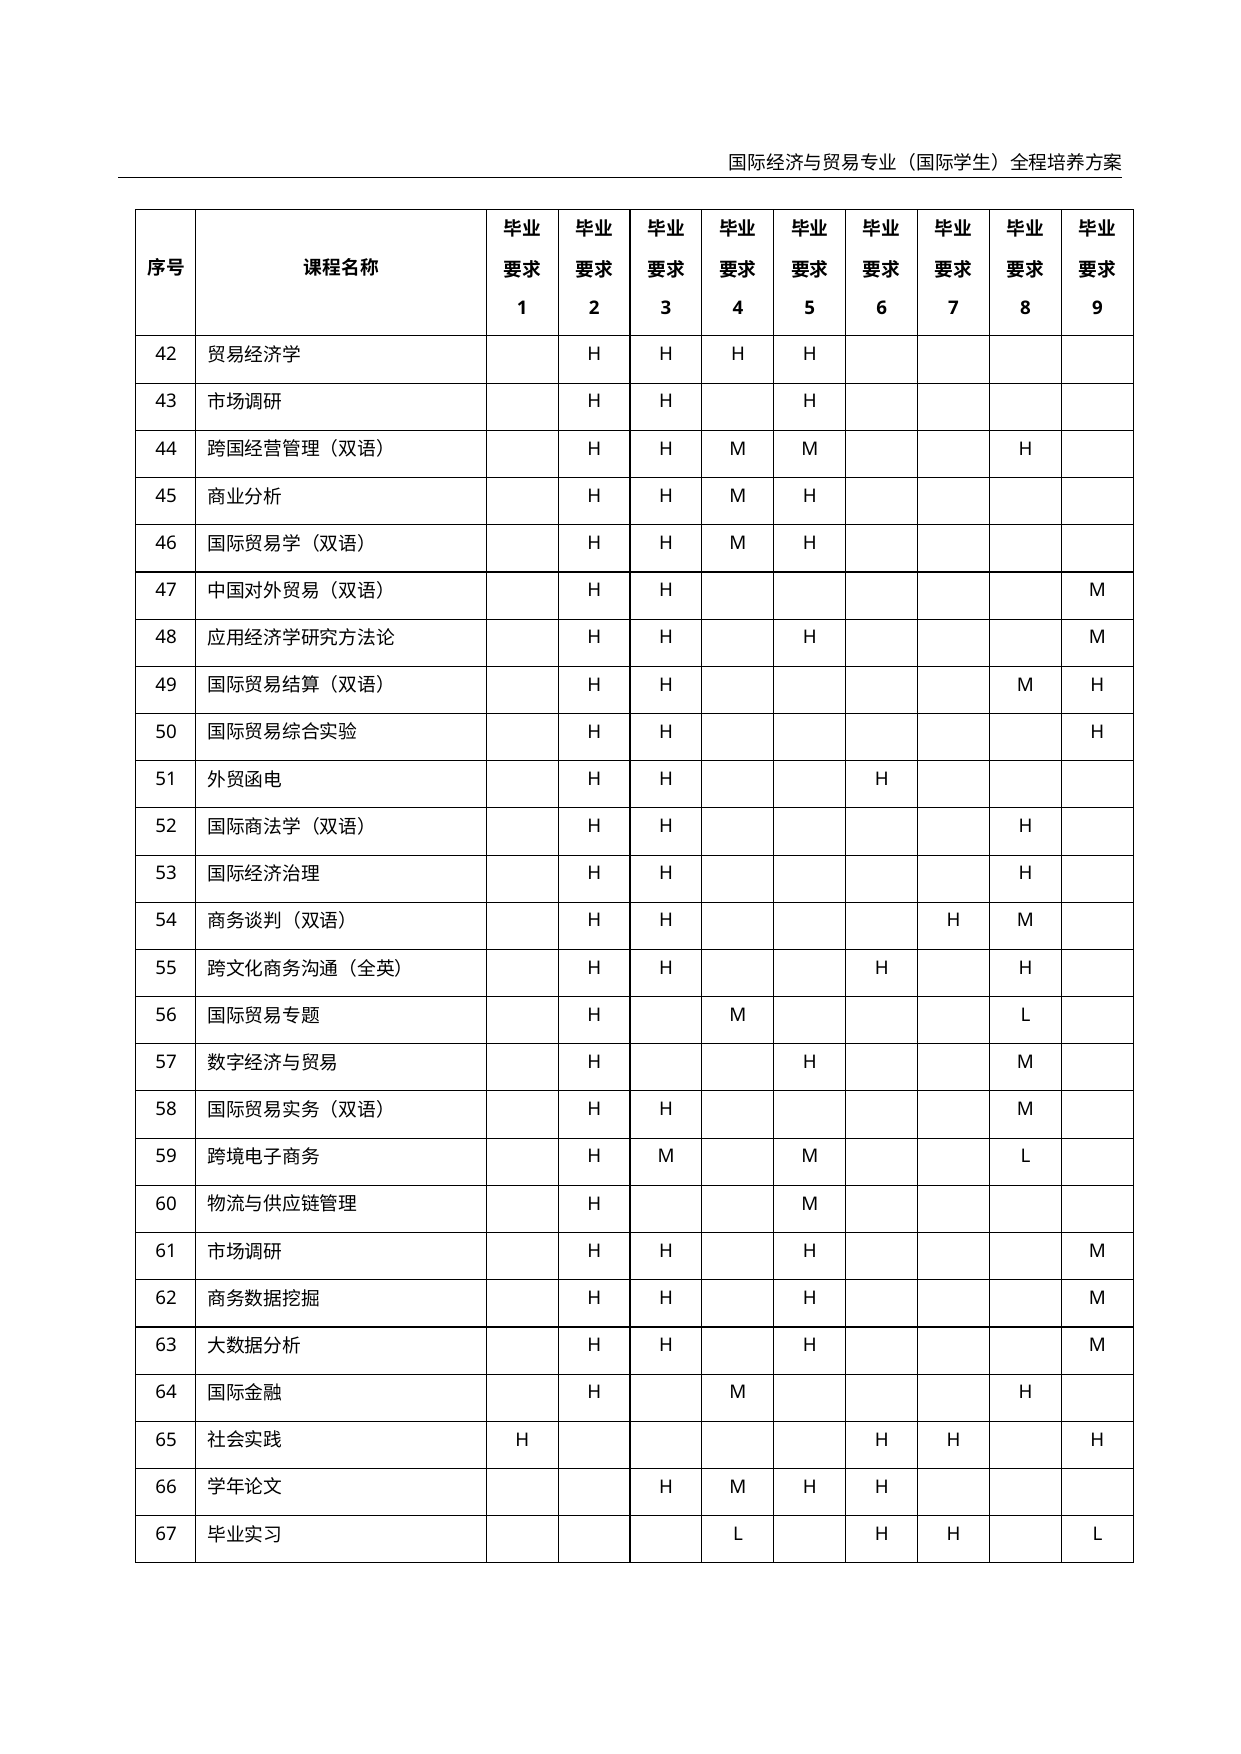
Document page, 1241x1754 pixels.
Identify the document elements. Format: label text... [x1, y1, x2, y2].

table_cell H [774, 336, 845, 383]
table_cell H [774, 1328, 845, 1373]
table_cell [846, 808, 917, 854]
table_cell [1062, 525, 1133, 571]
table_cell [918, 384, 989, 430]
table_cell 应用经济学研究方法论 [196, 620, 486, 666]
table_cell [702, 1139, 773, 1185]
table_cell [487, 808, 558, 854]
table_cell 跨国经营管理（双语） [196, 431, 486, 477]
table_cell H [631, 856, 701, 902]
table_cell 67 [136, 1516, 195, 1562]
table_cell 58 [136, 1091, 195, 1138]
table_cell M [990, 1091, 1061, 1138]
table_cell [990, 1280, 1061, 1326]
table_cell [702, 1091, 773, 1138]
table_cell 60 [136, 1186, 195, 1232]
table_cell H [559, 950, 629, 996]
table_cell 大数据分析 [196, 1328, 486, 1373]
table_cell 66 [136, 1469, 195, 1515]
table_cell [990, 525, 1061, 571]
table_cell [990, 573, 1061, 618]
table_header 毕业要求2 [559, 210, 629, 335]
table_cell H [774, 384, 845, 430]
table_cell [774, 808, 845, 854]
table_cell [631, 1186, 701, 1232]
table_cell [487, 903, 558, 949]
table_header 毕业要求4 [702, 210, 773, 335]
table_cell [918, 1375, 989, 1421]
table_cell H [559, 1139, 629, 1185]
table_cell [990, 1233, 1061, 1279]
table_cell H [918, 1516, 989, 1562]
table_cell 物流与供应链管理 [196, 1186, 486, 1232]
table_cell 52 [136, 808, 195, 854]
table_cell M [990, 903, 1061, 949]
table_cell M [631, 1139, 701, 1185]
table_cell [487, 1469, 558, 1515]
table_cell [774, 761, 845, 807]
table_cell 46 [136, 525, 195, 571]
table_cell [918, 714, 989, 760]
table_cell H [559, 1091, 629, 1138]
table_cell 国际金融 [196, 1375, 486, 1421]
table_cell [918, 1139, 989, 1185]
table_cell [487, 620, 558, 666]
table_cell [846, 478, 917, 524]
table_cell 商业分析 [196, 478, 486, 524]
table_cell H [559, 573, 629, 618]
table_cell [487, 997, 558, 1043]
table_cell H [990, 808, 1061, 854]
table_cell M [774, 1139, 845, 1185]
table_cell [918, 667, 989, 713]
table_cell 53 [136, 856, 195, 902]
table_cell [702, 714, 773, 760]
table_cell [918, 856, 989, 902]
table_cell [774, 1091, 845, 1138]
table_cell [990, 714, 1061, 760]
table_cell M [1062, 573, 1133, 618]
table_cell L [990, 997, 1061, 1043]
table_cell [918, 997, 989, 1043]
table_cell 56 [136, 997, 195, 1043]
table_cell [631, 1375, 701, 1421]
table_cell M [702, 997, 773, 1043]
table_cell H [631, 384, 701, 430]
table_cell H [846, 1469, 917, 1515]
table_cell H [918, 903, 989, 949]
table_cell [774, 1516, 845, 1562]
table_cell [774, 714, 845, 760]
table_cell [918, 950, 989, 996]
table_cell H [631, 431, 701, 477]
table_cell [487, 1516, 558, 1562]
table_cell H [559, 1044, 629, 1090]
table_cell 59 [136, 1139, 195, 1185]
table_cell 43 [136, 384, 195, 430]
table_cell [918, 620, 989, 666]
table_cell [846, 1044, 917, 1090]
table_cell 国际贸易结算（双语） [196, 667, 486, 713]
table_cell 数字经济与贸易 [196, 1044, 486, 1090]
table_cell 国际经济治理 [196, 856, 486, 902]
table_cell [702, 856, 773, 902]
table_cell [487, 1044, 558, 1090]
table_cell H [559, 1186, 629, 1232]
table_cell H [559, 714, 629, 760]
table_cell 61 [136, 1233, 195, 1279]
table_cell H [918, 1422, 989, 1468]
table_header 毕业要求7 [918, 210, 989, 335]
table_cell [1062, 903, 1133, 949]
table_cell [846, 1186, 917, 1232]
table_cell [774, 573, 845, 618]
table_cell H [631, 336, 701, 383]
table_cell M [702, 478, 773, 524]
table_cell H [631, 1328, 701, 1373]
table_cell [1062, 1139, 1133, 1185]
table_cell [1062, 1091, 1133, 1138]
table_cell [774, 950, 845, 996]
table_cell 跨文化商务沟通（全英） [196, 950, 486, 996]
table_cell H [559, 903, 629, 949]
table_cell [559, 1422, 629, 1468]
table_cell [846, 856, 917, 902]
table_cell H [559, 620, 629, 666]
table_cell [918, 478, 989, 524]
table_cell [846, 1328, 917, 1373]
table_cell H [774, 620, 845, 666]
table_cell [1062, 997, 1133, 1043]
table_cell [846, 1139, 917, 1185]
table_cell H [559, 525, 629, 571]
table_cell H [1062, 667, 1133, 713]
table_cell M [702, 525, 773, 571]
table_cell 贸易经济学 [196, 336, 486, 383]
table_cell H [631, 903, 701, 949]
table_cell [702, 1233, 773, 1279]
table_cell [487, 856, 558, 902]
table_cell [774, 1422, 845, 1468]
table_cell H [487, 1422, 558, 1468]
table_cell 63 [136, 1328, 195, 1373]
table_header 课程名称 [196, 210, 486, 335]
table_cell 50 [136, 714, 195, 760]
table_cell H [559, 478, 629, 524]
table_cell [487, 1091, 558, 1138]
table_cell [487, 714, 558, 760]
table_cell H [559, 1328, 629, 1373]
table_cell [918, 431, 989, 477]
table_cell [918, 808, 989, 854]
table_cell 47 [136, 573, 195, 618]
table_cell [1062, 1186, 1133, 1232]
table_cell M [1062, 620, 1133, 666]
table_cell H [774, 478, 845, 524]
table_cell H [990, 431, 1061, 477]
table_cell [774, 903, 845, 949]
table_cell [1062, 1375, 1133, 1421]
table_cell [846, 1233, 917, 1279]
table_cell 45 [136, 478, 195, 524]
table_cell H [631, 1469, 701, 1515]
table_cell H [774, 1233, 845, 1279]
table_cell [702, 950, 773, 996]
table_cell [631, 1516, 701, 1562]
table_cell [702, 573, 773, 618]
table_cell [1062, 808, 1133, 854]
table_cell H [774, 1044, 845, 1090]
table_cell [702, 761, 773, 807]
table_cell [1062, 431, 1133, 477]
table_cell 65 [136, 1422, 195, 1468]
table_cell [918, 1091, 989, 1138]
table_cell [1062, 950, 1133, 996]
table_cell [487, 1233, 558, 1279]
table_cell M [1062, 1233, 1133, 1279]
table_cell [990, 1516, 1061, 1562]
table_cell 学年论文 [196, 1469, 486, 1515]
table_cell H [631, 667, 701, 713]
table_cell H [559, 336, 629, 383]
table_cell H [846, 950, 917, 996]
table_cell [774, 1375, 845, 1421]
table_cell [918, 1328, 989, 1373]
table_cell [1062, 478, 1133, 524]
table_cell [487, 573, 558, 618]
table_cell 跨境电子商务 [196, 1139, 486, 1185]
table_cell 市场调研 [196, 1233, 486, 1279]
table_cell [487, 1375, 558, 1421]
table_cell [990, 384, 1061, 430]
table_cell [774, 667, 845, 713]
table_cell [918, 1233, 989, 1279]
table_cell 54 [136, 903, 195, 949]
table_cell [990, 1328, 1061, 1373]
table_cell [846, 573, 917, 618]
table_cell [846, 336, 917, 383]
table_cell [487, 950, 558, 996]
table_cell M [990, 1044, 1061, 1090]
table_header 毕业要求6 [846, 210, 917, 335]
table_cell 毕业实习 [196, 1516, 486, 1562]
table_cell [487, 667, 558, 713]
table_cell [702, 808, 773, 854]
table_cell M [990, 667, 1061, 713]
table_cell [846, 525, 917, 571]
table_cell 42 [136, 336, 195, 383]
table_cell [774, 856, 845, 902]
table_cell H [1062, 1422, 1133, 1468]
table_cell [990, 1469, 1061, 1515]
table_cell H [990, 856, 1061, 902]
table_cell M [1062, 1280, 1133, 1326]
table_cell H [631, 620, 701, 666]
table_cell M [702, 1469, 773, 1515]
table_cell H [774, 1280, 845, 1326]
table_cell [1062, 1469, 1133, 1515]
table_cell H [631, 950, 701, 996]
table_cell 64 [136, 1375, 195, 1421]
table_cell M [702, 431, 773, 477]
table_cell H [631, 573, 701, 618]
table_cell [702, 667, 773, 713]
table_cell 商务谈判（双语） [196, 903, 486, 949]
table_cell H [631, 714, 701, 760]
table_cell [487, 431, 558, 477]
table_cell [918, 1469, 989, 1515]
table_cell [990, 620, 1061, 666]
table_cell 社会实践 [196, 1422, 486, 1468]
table_cell [918, 336, 989, 383]
table_cell [990, 336, 1061, 383]
table_cell [487, 336, 558, 383]
table_cell [487, 478, 558, 524]
table_cell H [774, 525, 845, 571]
table_cell [990, 478, 1061, 524]
table_cell [1062, 856, 1133, 902]
table_cell H [990, 950, 1061, 996]
table_cell H [774, 1469, 845, 1515]
table_cell H [702, 336, 773, 383]
table_cell [702, 1328, 773, 1373]
table_cell H [631, 478, 701, 524]
table_header 毕业要求5 [774, 210, 845, 335]
table_cell [702, 1044, 773, 1090]
table_cell [918, 1186, 989, 1232]
table_cell 国际贸易学（双语） [196, 525, 486, 571]
table_cell [846, 667, 917, 713]
table_cell 国际贸易实务（双语） [196, 1091, 486, 1138]
table_cell H [631, 1280, 701, 1326]
table_cell [990, 1186, 1061, 1232]
table_cell [918, 573, 989, 618]
table_cell L [990, 1139, 1061, 1185]
table_cell [918, 1044, 989, 1090]
table_cell H [631, 808, 701, 854]
table_cell M [774, 1186, 845, 1232]
table_cell [559, 1516, 629, 1562]
table_cell H [631, 525, 701, 571]
table_cell [631, 1044, 701, 1090]
table_cell 国际贸易综合实验 [196, 714, 486, 760]
table_cell [702, 903, 773, 949]
table_cell H [559, 1280, 629, 1326]
table_cell [1062, 1044, 1133, 1090]
table_cell H [559, 808, 629, 854]
table_cell 55 [136, 950, 195, 996]
table_cell [990, 1422, 1061, 1468]
table_cell [559, 1469, 629, 1515]
table_cell M [702, 1375, 773, 1421]
table_cell 44 [136, 431, 195, 477]
table_header 毕业要求1 [487, 210, 558, 335]
table_header 序号 [136, 210, 195, 335]
table_cell H [846, 1516, 917, 1562]
table_cell L [1062, 1516, 1133, 1562]
table_cell 49 [136, 667, 195, 713]
table_cell [846, 1280, 917, 1326]
table_header 毕业要求9 [1062, 210, 1133, 335]
table_cell [702, 1280, 773, 1326]
table_cell [846, 431, 917, 477]
table_cell M [1062, 1328, 1133, 1373]
table_cell [918, 525, 989, 571]
table_cell H [631, 761, 701, 807]
table_cell [487, 761, 558, 807]
table_cell [918, 1280, 989, 1326]
table_cell H [559, 384, 629, 430]
table_cell [702, 384, 773, 430]
table_cell H [559, 431, 629, 477]
table_cell 外贸函电 [196, 761, 486, 807]
table_cell 市场调研 [196, 384, 486, 430]
table_cell [846, 997, 917, 1043]
table_cell 中国对外贸易（双语） [196, 573, 486, 618]
table_cell [1062, 336, 1133, 383]
table_cell [846, 1091, 917, 1138]
table_cell [487, 1328, 558, 1373]
table_cell H [559, 667, 629, 713]
table_cell H [559, 761, 629, 807]
table_cell M [774, 431, 845, 477]
table_cell [702, 620, 773, 666]
table_cell [631, 1422, 701, 1468]
table_cell [774, 997, 845, 1043]
table_cell H [846, 761, 917, 807]
table_cell 48 [136, 620, 195, 666]
table_cell [702, 1422, 773, 1468]
table_cell [846, 384, 917, 430]
table_cell 国际贸易专题 [196, 997, 486, 1043]
table_cell [846, 903, 917, 949]
table_cell 62 [136, 1280, 195, 1326]
table_cell L [702, 1516, 773, 1562]
table_cell [487, 525, 558, 571]
table_cell [990, 761, 1061, 807]
table_cell H [559, 1375, 629, 1421]
table_cell [846, 714, 917, 760]
table_cell [487, 384, 558, 430]
table_cell H [559, 997, 629, 1043]
table_cell [1062, 761, 1133, 807]
table_cell [487, 1186, 558, 1232]
table_cell H [631, 1091, 701, 1138]
table_cell [918, 761, 989, 807]
table_cell H [631, 1233, 701, 1279]
table_cell [631, 997, 701, 1043]
table_cell H [559, 856, 629, 902]
table_cell [846, 620, 917, 666]
table_cell [1062, 384, 1133, 430]
table_cell H [559, 1233, 629, 1279]
table_cell H [1062, 714, 1133, 760]
table_header 毕业要求8 [990, 210, 1061, 335]
table_cell [487, 1139, 558, 1185]
table_cell 57 [136, 1044, 195, 1090]
table_cell H [990, 1375, 1061, 1421]
table_cell [487, 1280, 558, 1326]
table_cell [846, 1375, 917, 1421]
table_cell 商务数据挖掘 [196, 1280, 486, 1326]
table_cell 国际商法学（双语） [196, 808, 486, 854]
table_cell [702, 1186, 773, 1232]
table_header 毕业要求3 [631, 210, 701, 335]
table_cell H [846, 1422, 917, 1468]
table_cell 51 [136, 761, 195, 807]
